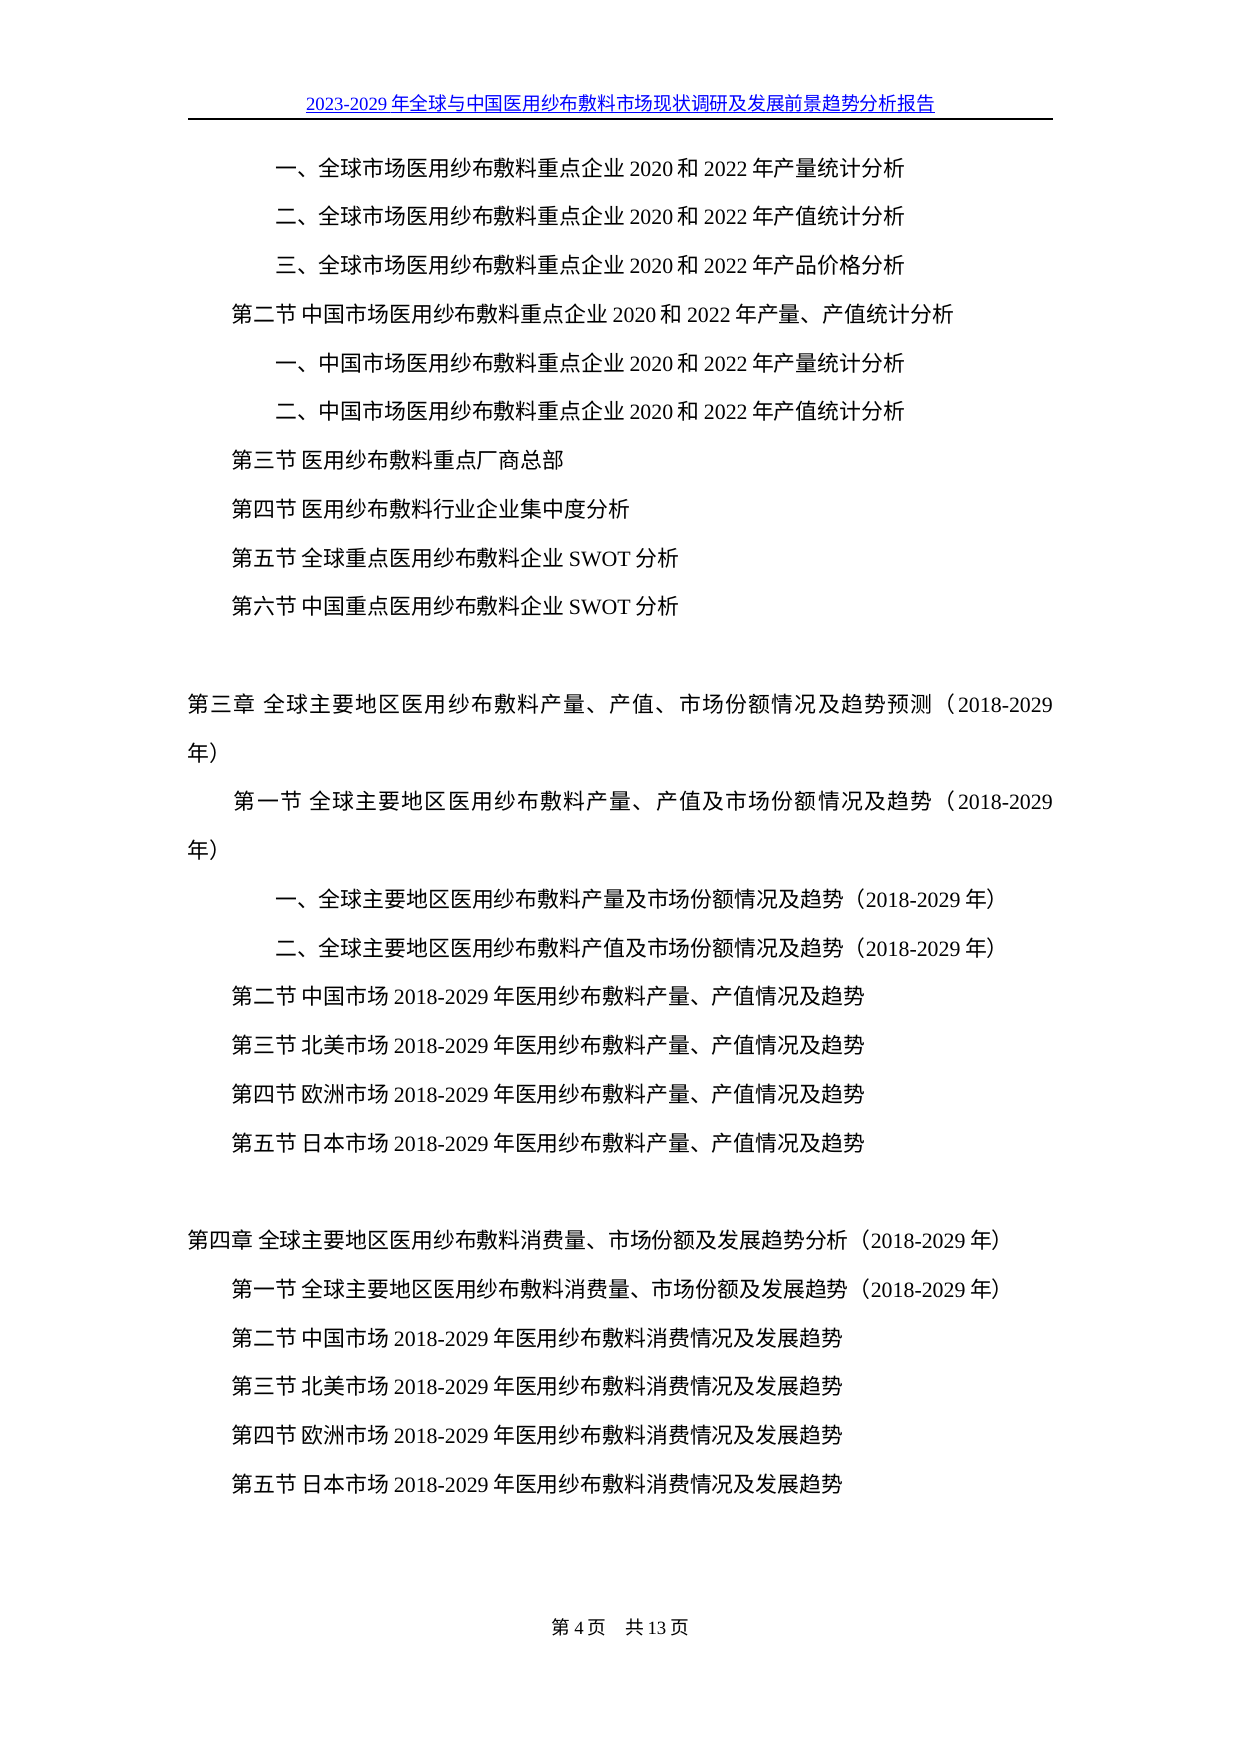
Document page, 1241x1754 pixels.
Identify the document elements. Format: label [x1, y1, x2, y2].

text [187, 150, 1053, 1499]
